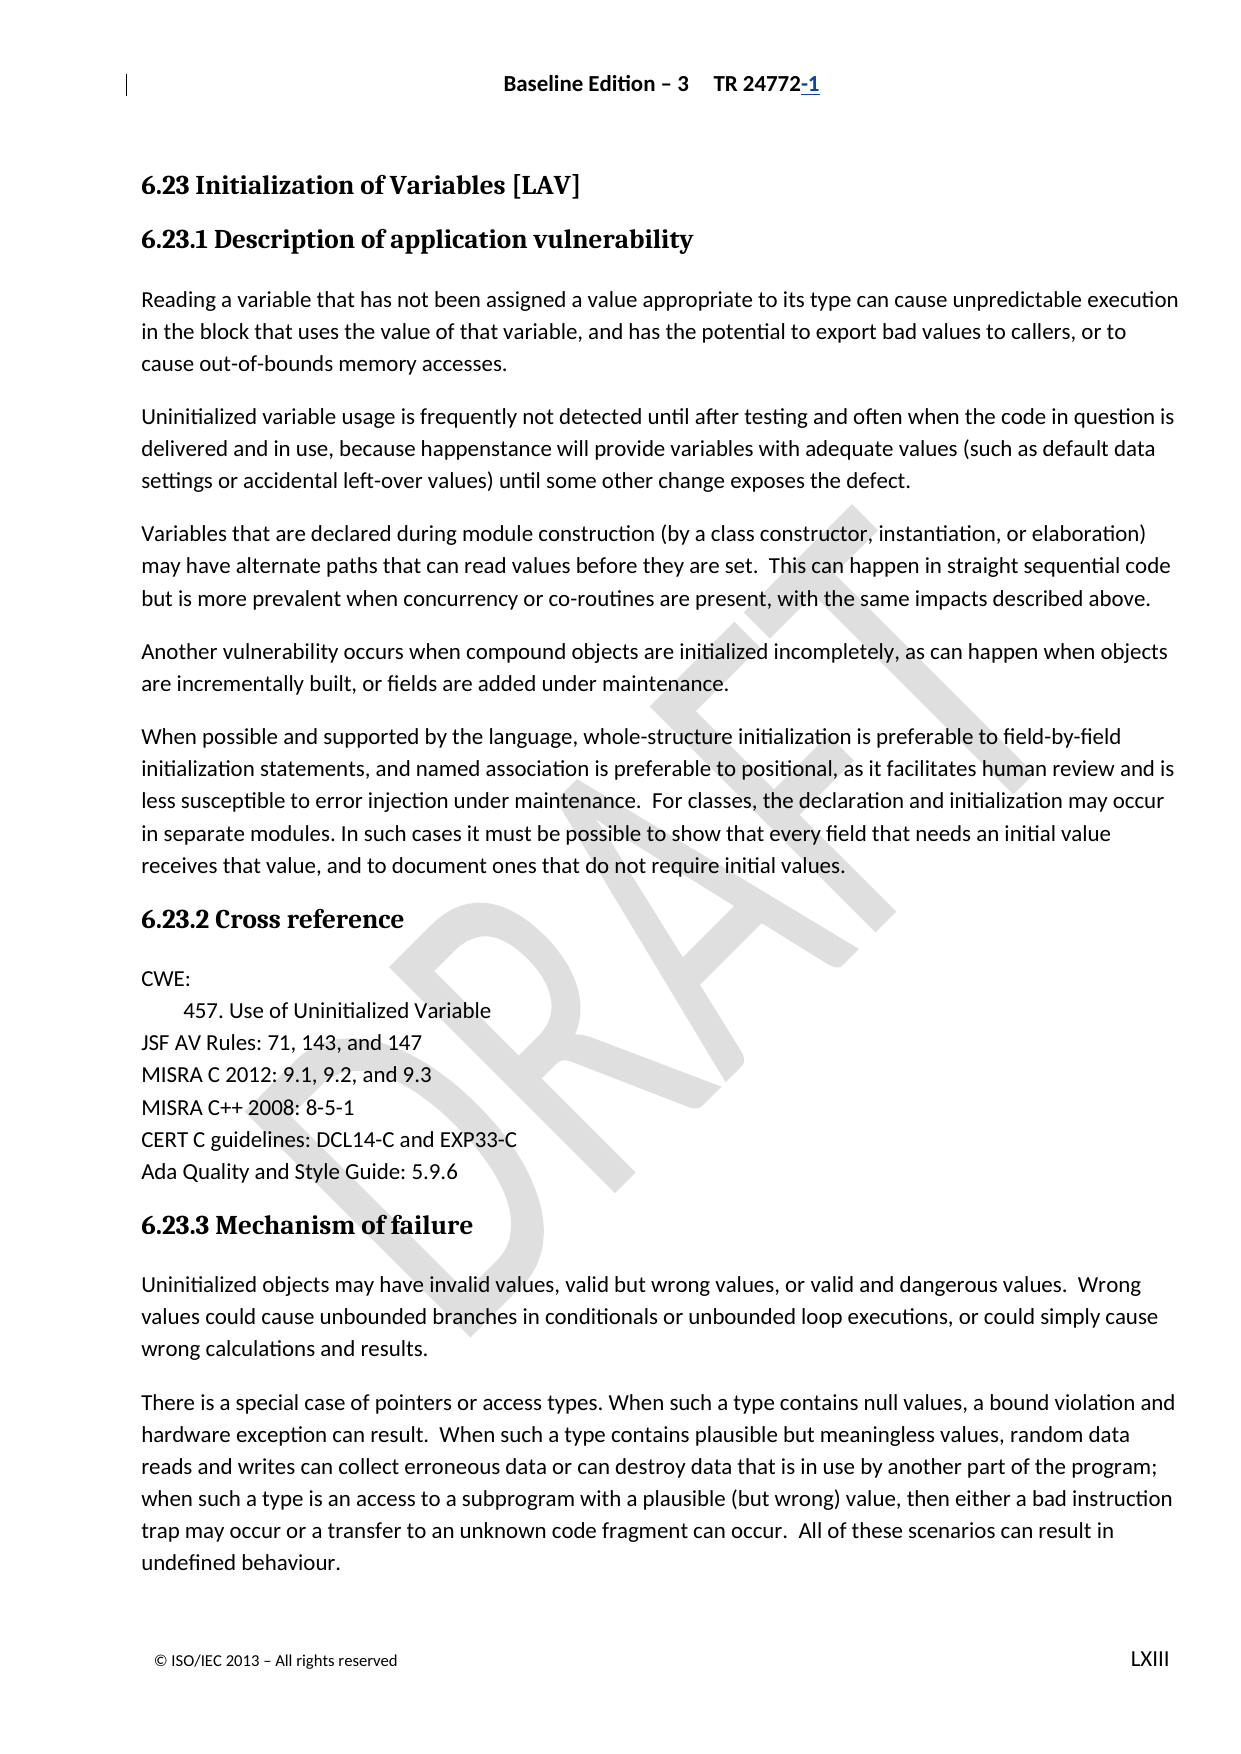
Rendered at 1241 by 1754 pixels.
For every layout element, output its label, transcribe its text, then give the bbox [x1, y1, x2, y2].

text JSF AV Rules: 71, 143, and 147 [141, 1028, 1182, 1056]
text Variables that are declared during module construction (by a class constructor, instantiation, or elaboration) may have alternate paths that can read values before they are set. This can happen in straight sequential code but is more prevalent when concurrency or co-routines are present, with the same impacts described above. [141, 519, 1182, 612]
subtitle 6.23.2 Cross reference [141, 904, 1182, 935]
text Uninitialized variable usage is frequently not detected until after testing and often when the code in question is delivered and in use, because happenstance will provide variables with adequate values (such as default data settings or accidental left-over values) until some other change exposes the defect. [141, 402, 1182, 494]
subtitle 6.23 Initialization of Variables [LAV] [141, 173, 1182, 199]
subtitle 6.23.3 Mechanism of failure [141, 1210, 1182, 1241]
text When possible and supported by the language, whole-structure initialization is preferable to field-by-field initialization statements, and named association is preferable to positional, as it facilitates human review and is less susceptible to error injection under maintenance. For classes, the declaration and initialization may occur in separate modules. In such cases it must be possible to show that every field that needs an initial value receives that value, and to document ones that do not require initial values. [141, 722, 1182, 879]
text Another vulnerability occurs when compound objects are initialized incompletely, as can happen when objects are incrementally built, or fields are added under maintenance. [141, 637, 1182, 697]
text CWE: [141, 964, 1182, 992]
text There is a special case of pointers or access types. When such a type contains null values, a bound violation and hardware exception can result. When such a type contains plausible but meaningless values, random data reads and writes can collect erroneous data or can destroy data that is in use by another part of the program; when such a type is an access to a subprogram with a plausible (but wrong) value, then either a bad instruction trap may occur or a transfer to an unknown code fragment can occur. All of these scenarios can result in undefined behaviour. [141, 1388, 1182, 1577]
text Uninitialized objects may have invalid values, valid but wrong values, or valid and dangerous values. Wrong values could cause unbounded branches in conditionals or unbounded loop executions, or could simply cause wrong calculations and results. [141, 1270, 1182, 1363]
text 457. Use of Uninitialized Variable [183, 996, 1182, 1024]
text CERT C guidelines: DCL14-C and EXP33-C [141, 1125, 1182, 1153]
text MISRA C++ 2008: 8-5-1 [141, 1093, 1182, 1121]
subtitle 6.23.1 Description of application vulnerability [141, 224, 1182, 256]
text Ada Quality and Style Guide: 5.9.6 [141, 1157, 1182, 1185]
text MISRA C 2012: 9.1, 9.2, and 9.3 [141, 1061, 1182, 1088]
text Reading a variable that has not been assigned a value appropriate to its type can cause unpredictable execution in the block that uses the value of that variable, and has the potential to export bad values to callers, or to cause out-of-bounds memory accesses. [141, 285, 1182, 377]
